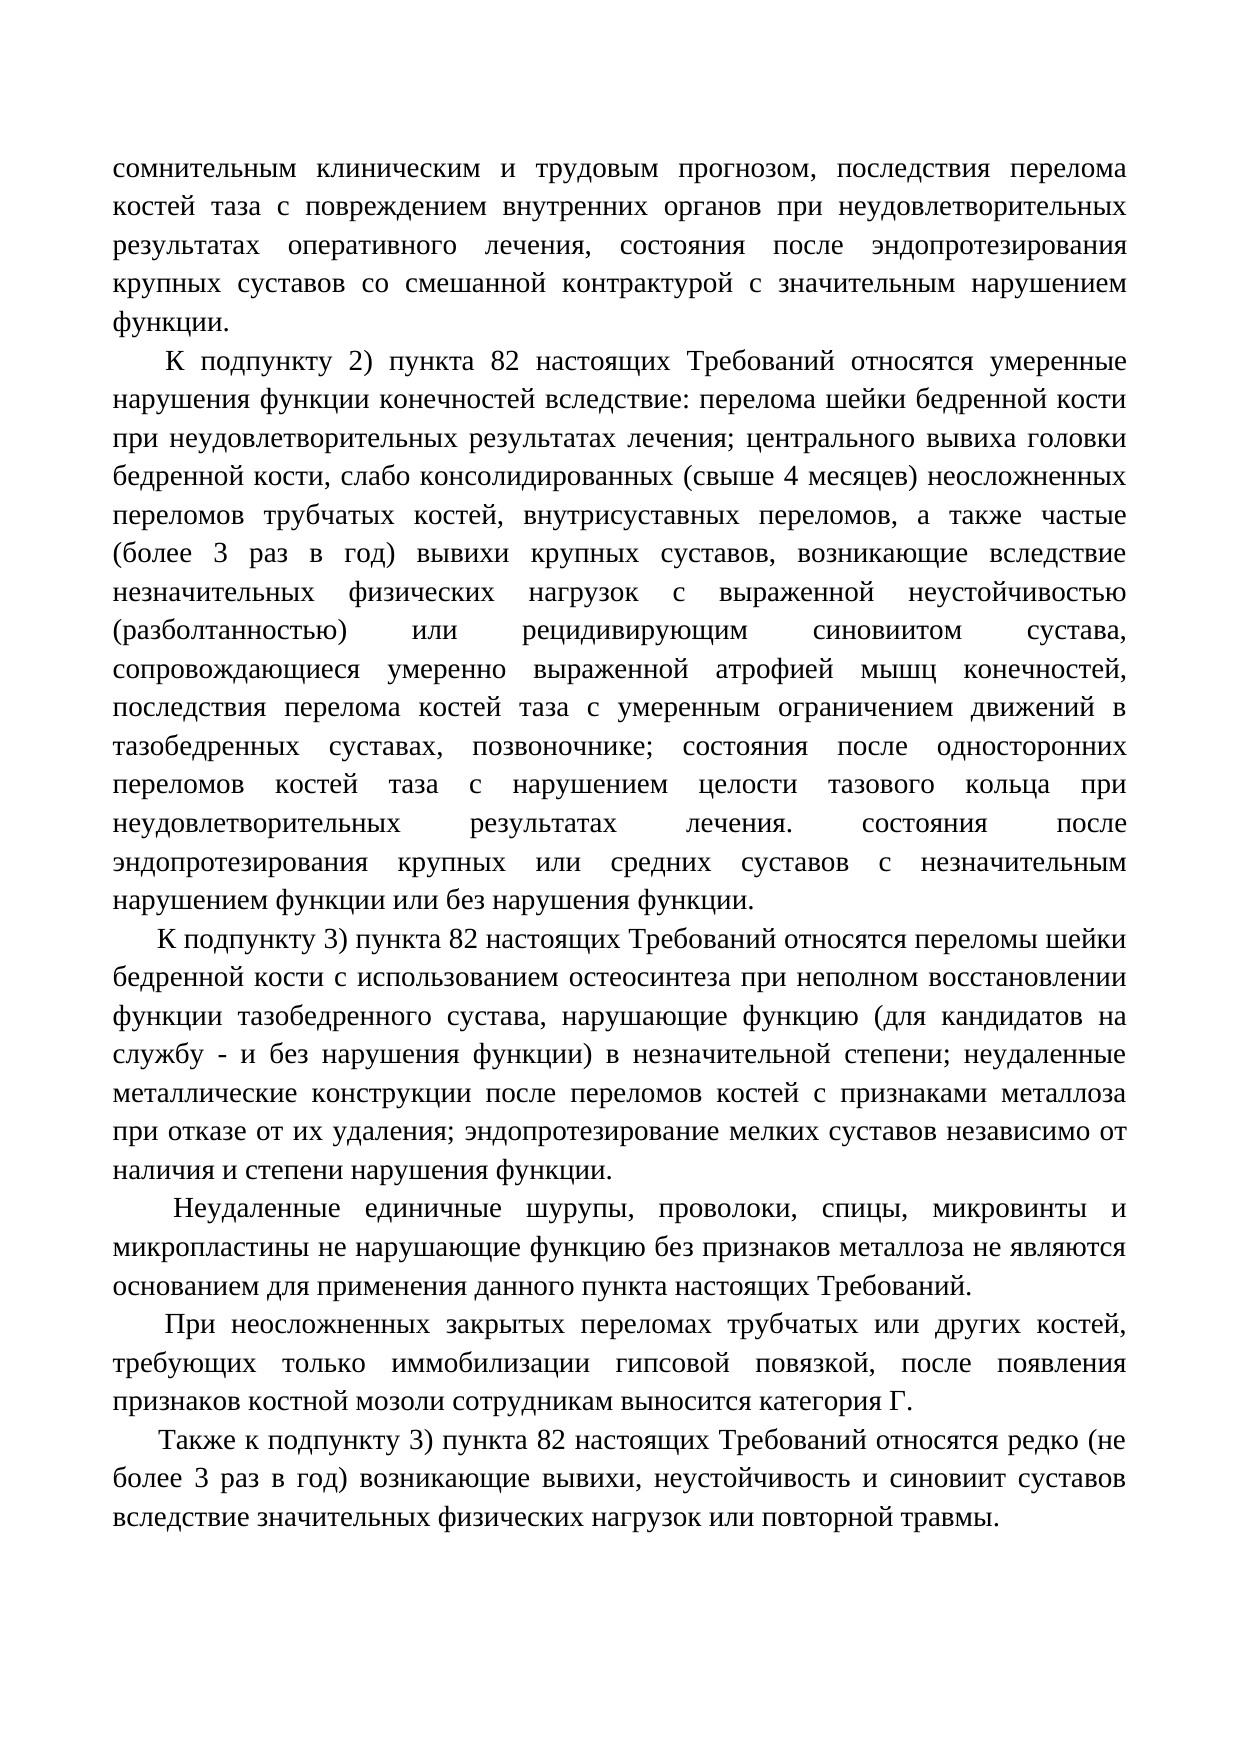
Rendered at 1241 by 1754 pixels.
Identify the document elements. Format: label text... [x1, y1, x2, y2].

text Также к подпункту 3) пункта 82 настоящих Требований относятся редко (не более 3 раз в год) возникающие вывихи, неустойчивость и синовиит суставов вследствие значительных физических нагрузок или повторной травмы. [112, 1422, 1128, 1532]
text К подпункту 2) пункта 82 настоящих Требований относятся умеренные нарушения функции конечностей вследствие: перелома шейки бедренной кости при неудовлетворительных результатах лечения; центрального вывиха головки бедренной кости, слабо консолидированных (свыше 4 месяцев) неосложненных переломов трубчатых костей, внутрисуставных переломов, а также частые (более 3 раз в год) вывихи крупных суставов, возникающие вследствие незначительных физических нагрузок с выраженной неустойчивостью (разболтанностью) или рецидивирующим синовиитом сустава, сопровождающиеся умеренно выраженной атрофией мышц конечностей, последствия перелома костей таза с умеренным ограничением движений в тазобедренных суставах, позвоночнике; состояния после односторонних переломов костей таза с нарушением целости тазового кольца при неудовлетворительных результатах лечения. состояния после эндопротезирования крупных или средних суставов с незначительным нарушением функции или без нарушения функции. [112, 343, 1128, 916]
text К подпункту 3) пункта 82 настоящих Требований относятся переломы шейки бедренной кости с использованием остеосинтеза при неполном восстановлении функции тазобедренного сустава, нарушающие функцию (для кандидатов на службу - и без нарушения функции) в незначительной степени; неудаленные металлические конструкции после переломов костей с признаками металлоза при отказе от их удаления; эндопротезирование мелких суставов независимо от наличия и степени нарушения функции. [112, 921, 1128, 1186]
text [112, 150, 1128, 338]
text Неудаленные единичные шурупы, проволоки, спицы, микровинты и микропластины не нарушающие функцию без признаков металлоза не являются основанием для применения данного пункта настоящих Требований. [112, 1191, 1128, 1301]
text При неосложненных закрытых переломах трубчатых или других костей, требующих только иммобилизации гипсовой повязкой, после появления признаков костной мозоли сотрудникам выносится категория Г. [112, 1306, 1128, 1417]
